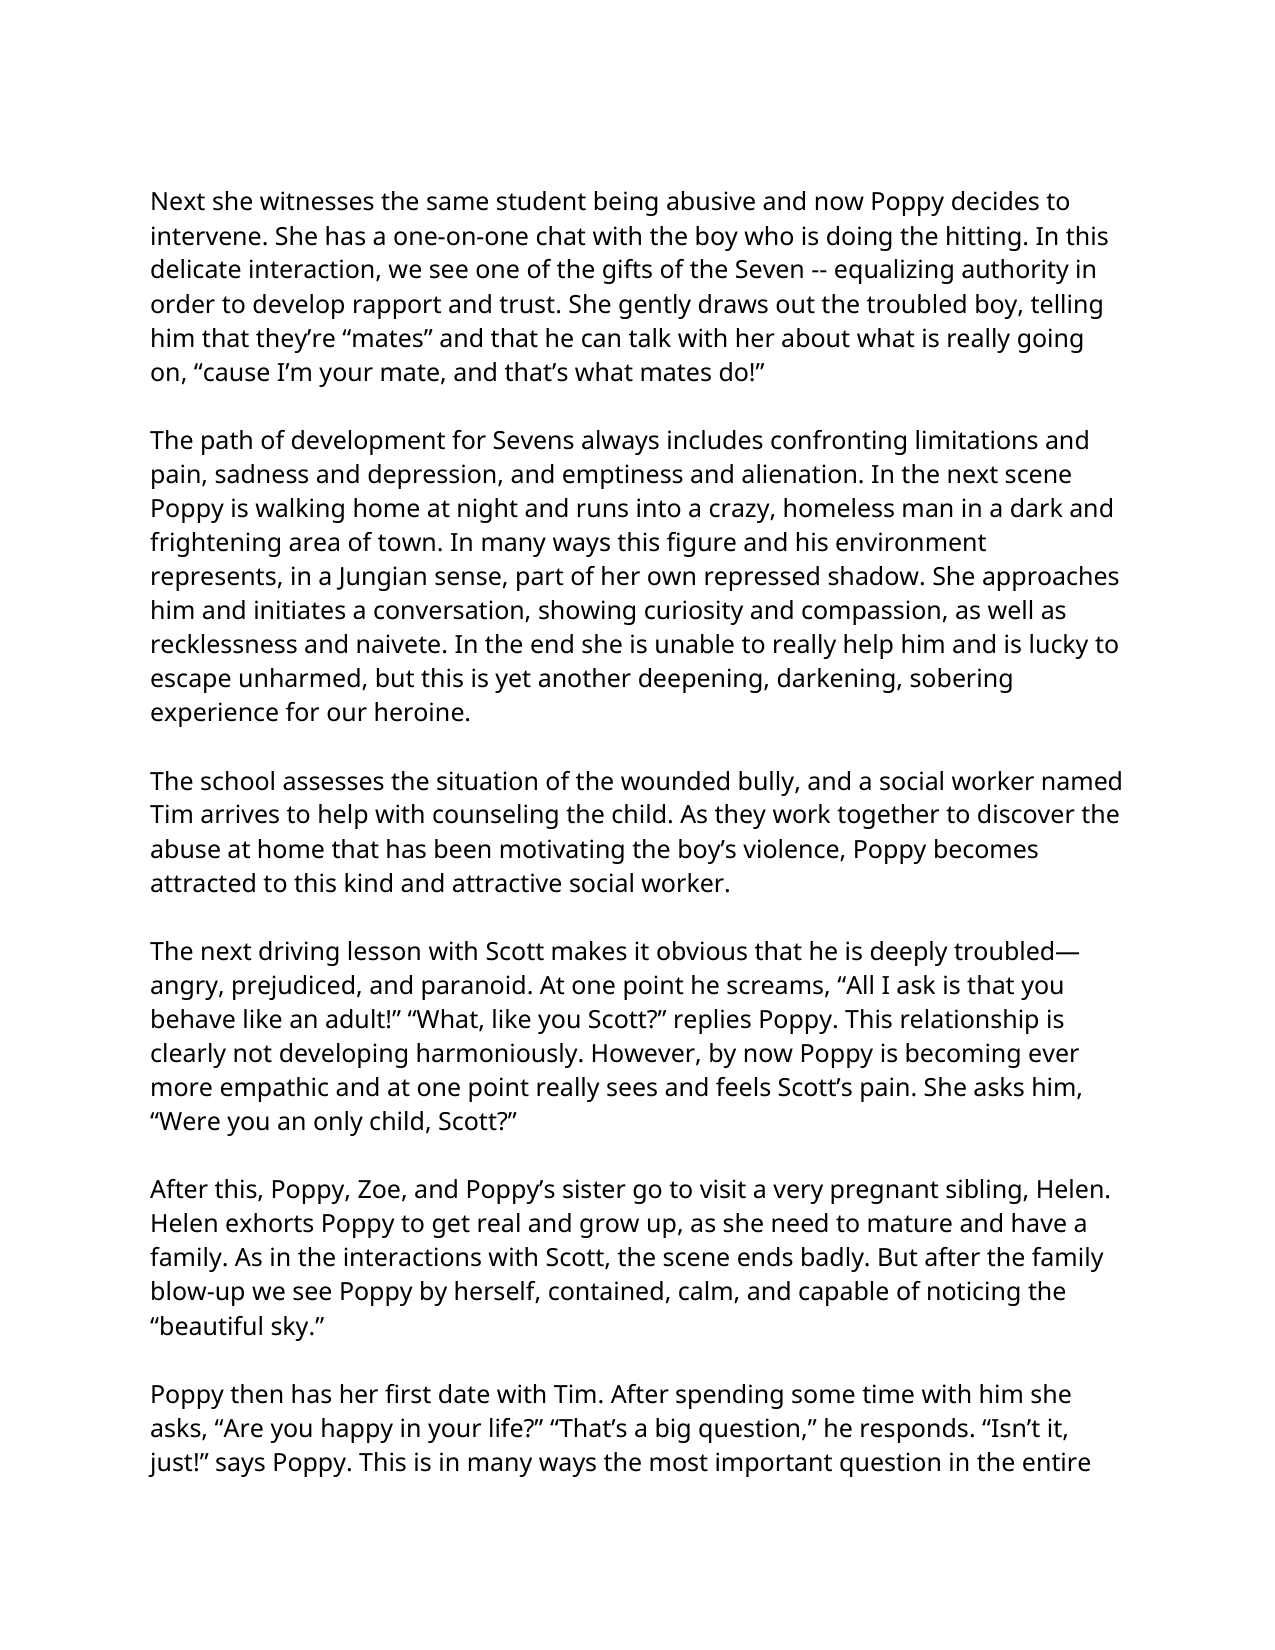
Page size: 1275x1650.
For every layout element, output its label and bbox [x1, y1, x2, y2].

text [150, 150, 1125, 1478]
